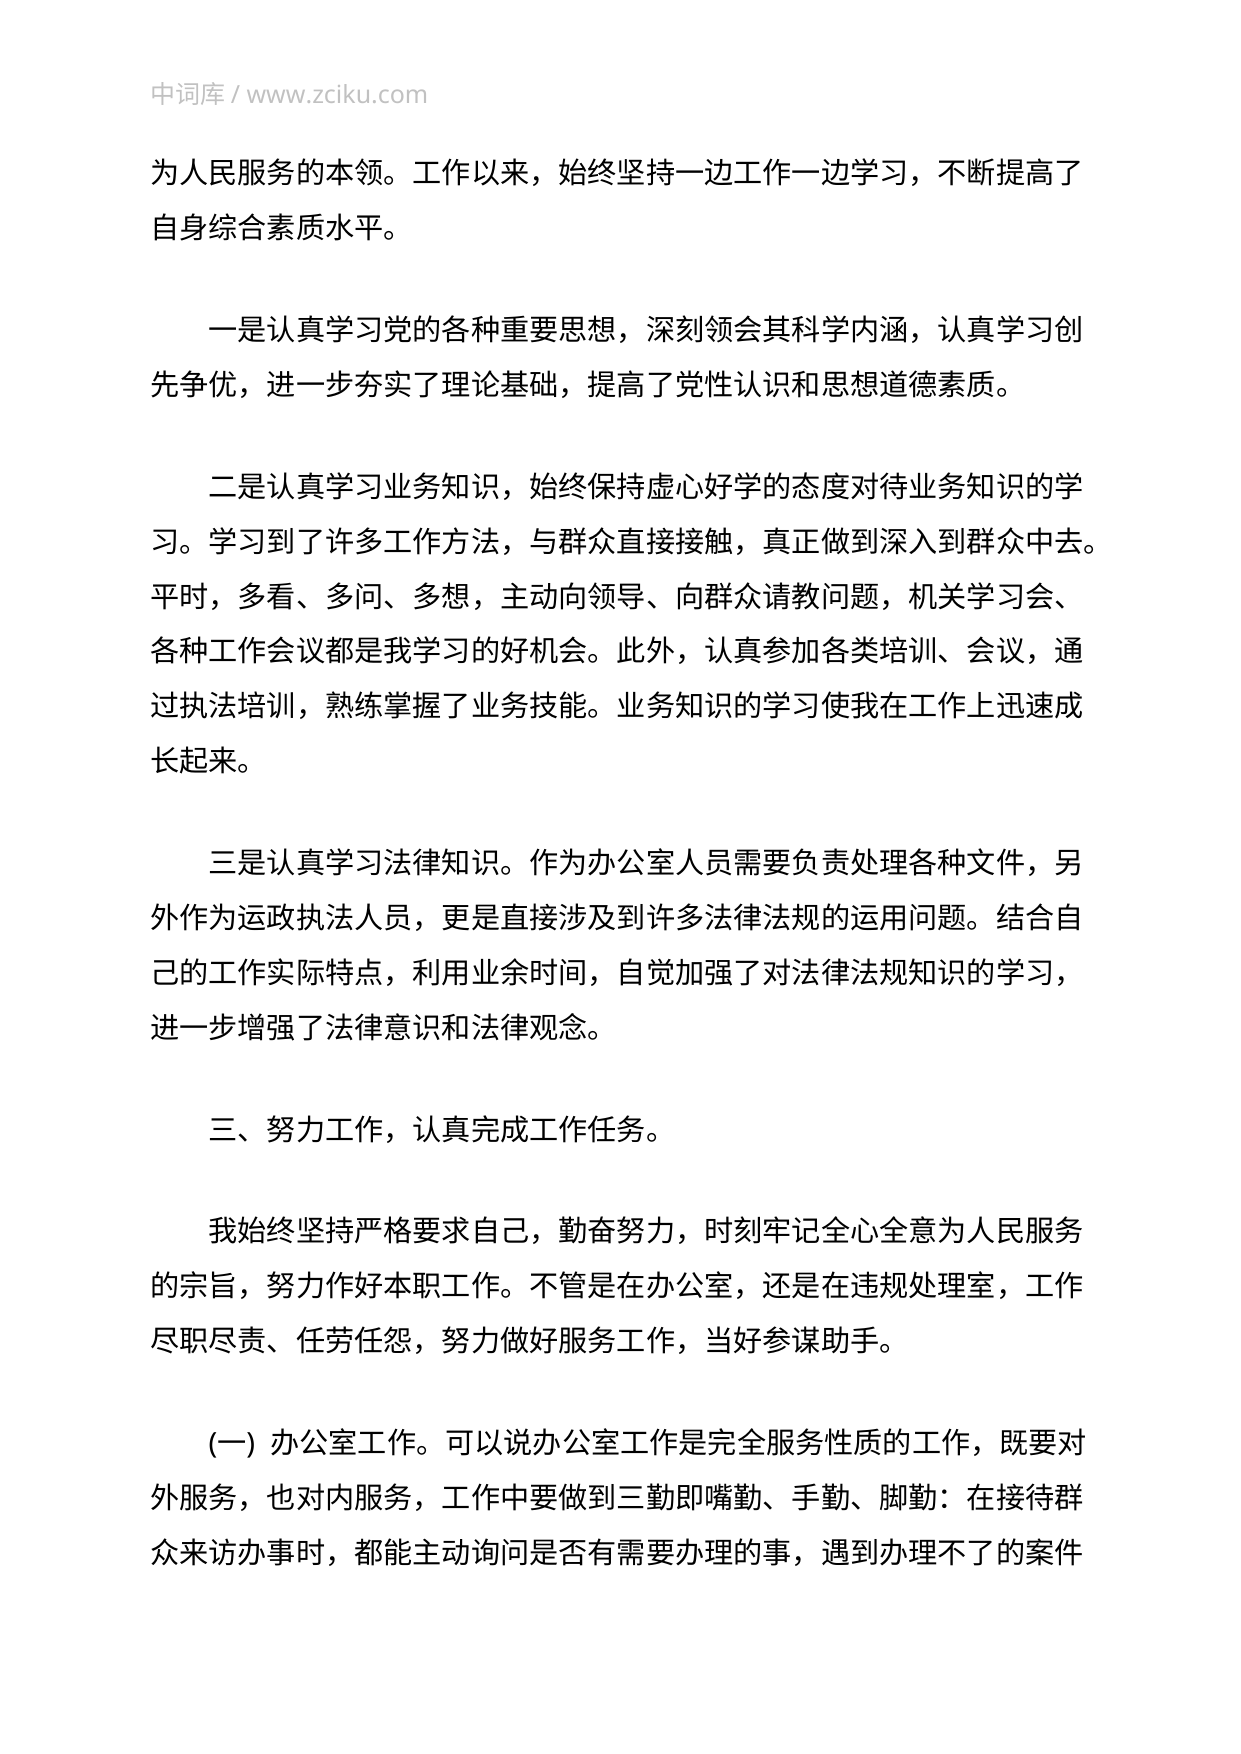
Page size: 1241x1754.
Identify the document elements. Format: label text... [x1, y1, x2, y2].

text 三是认真学习法律知识。作为办公室人员需要负责处理各种文件，另外作为运政执法人员，更是直接涉及到许多法律法规的运用问题。结合自己的工作实际特点，利用业余时间，自觉加强了对法律法规知识的学习，进一步增强了法律意识和法律观念。 [150, 839, 1090, 1047]
text 三、努力工作，认真完成工作任务。 [150, 1106, 1090, 1148]
text 二是认真学习业务知识，始终保持虚心好学的态度对待业务知识的学习。学习到了许多工作方法，与群众直接接触，真正做到深入到群众中去。平时，多看、多问、多想，主动向领导、向群众请教问题，机关学习会、各种工作会议都是我学习的好机会。此外，认真参加各类培训、会议，通过执法培训，熟练掌握了业务技能。业务知识的学习使我在工作上迅速成长起来。 [150, 463, 1090, 780]
text 我始终坚持严格要求自己，勤奋努力，时刻牢记全心全意为人民服务的宗旨，努力作好本职工作。不管是在办公室，还是在违规处理室，工作尽职尽责、任劳任怨，努力做好服务工作，当好参谋助手。 [150, 1208, 1090, 1360]
text 一是认真学习党的各种重要思想，深刻领会其科学内涵，认真学习创先争优，进一步夯实了理论基础，提高了党性认识和思想道德素质。 [150, 307, 1090, 404]
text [150, 150, 1090, 247]
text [150, 1419, 1090, 1572]
